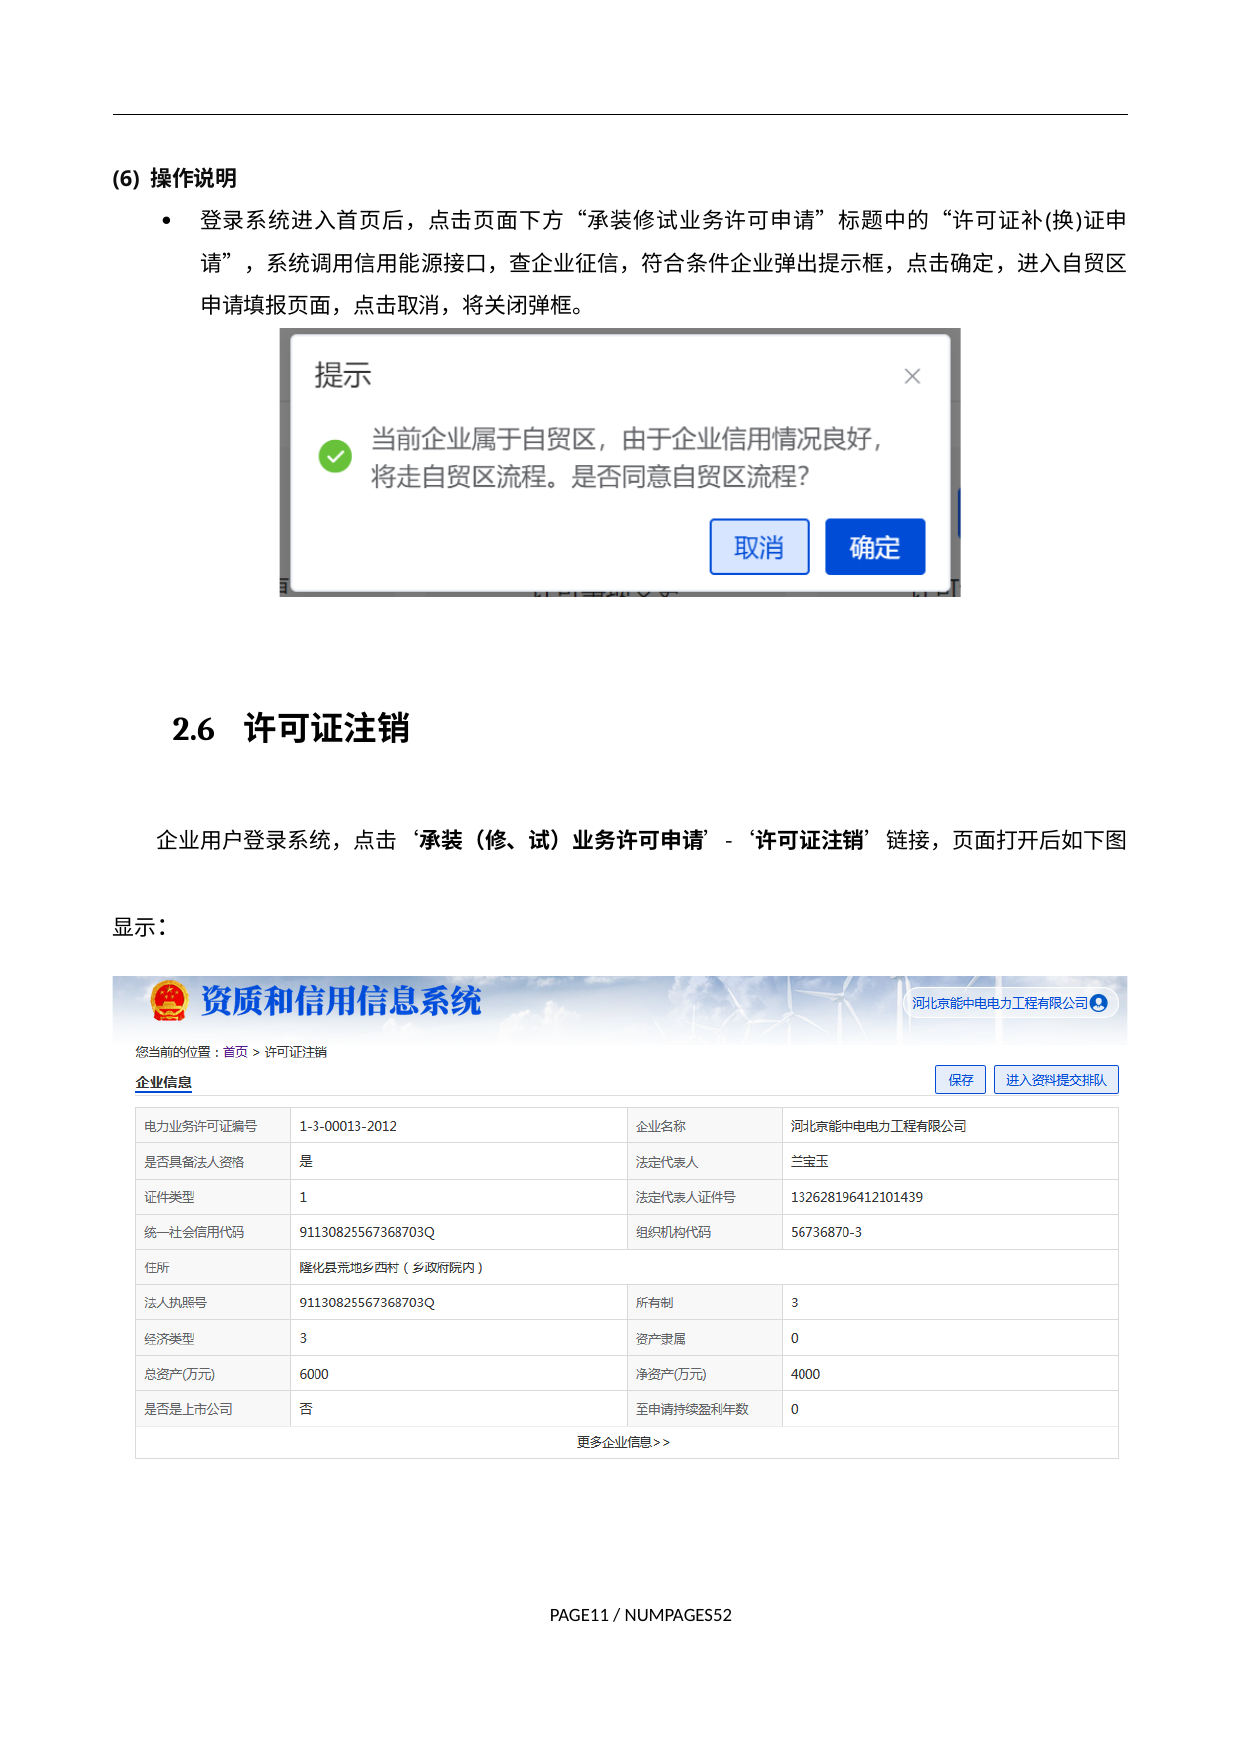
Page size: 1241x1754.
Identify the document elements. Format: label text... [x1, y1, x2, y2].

text 企业用户登录系统，点击‘承装（修、试）业务许可申请’-‘许可证注销’链接，页面打开后如下图显示： [112, 822, 1128, 958]
subtitle 许可证注销 [172, 692, 1128, 760]
picture [279, 328, 961, 597]
list 登录系统进入首页后，点击页面下方“承装修试业务许可申请”标题中的“许可证补(换)证申请”，系统调用信用能源接口，查企业征信，符合条件企业弹出提示框，点击确定，进入自贸区申请填报页面，点击取消，将关闭弹框。 [163, 202, 1128, 321]
picture [112, 976, 1128, 1467]
list 操作说明 [112, 160, 1128, 194]
